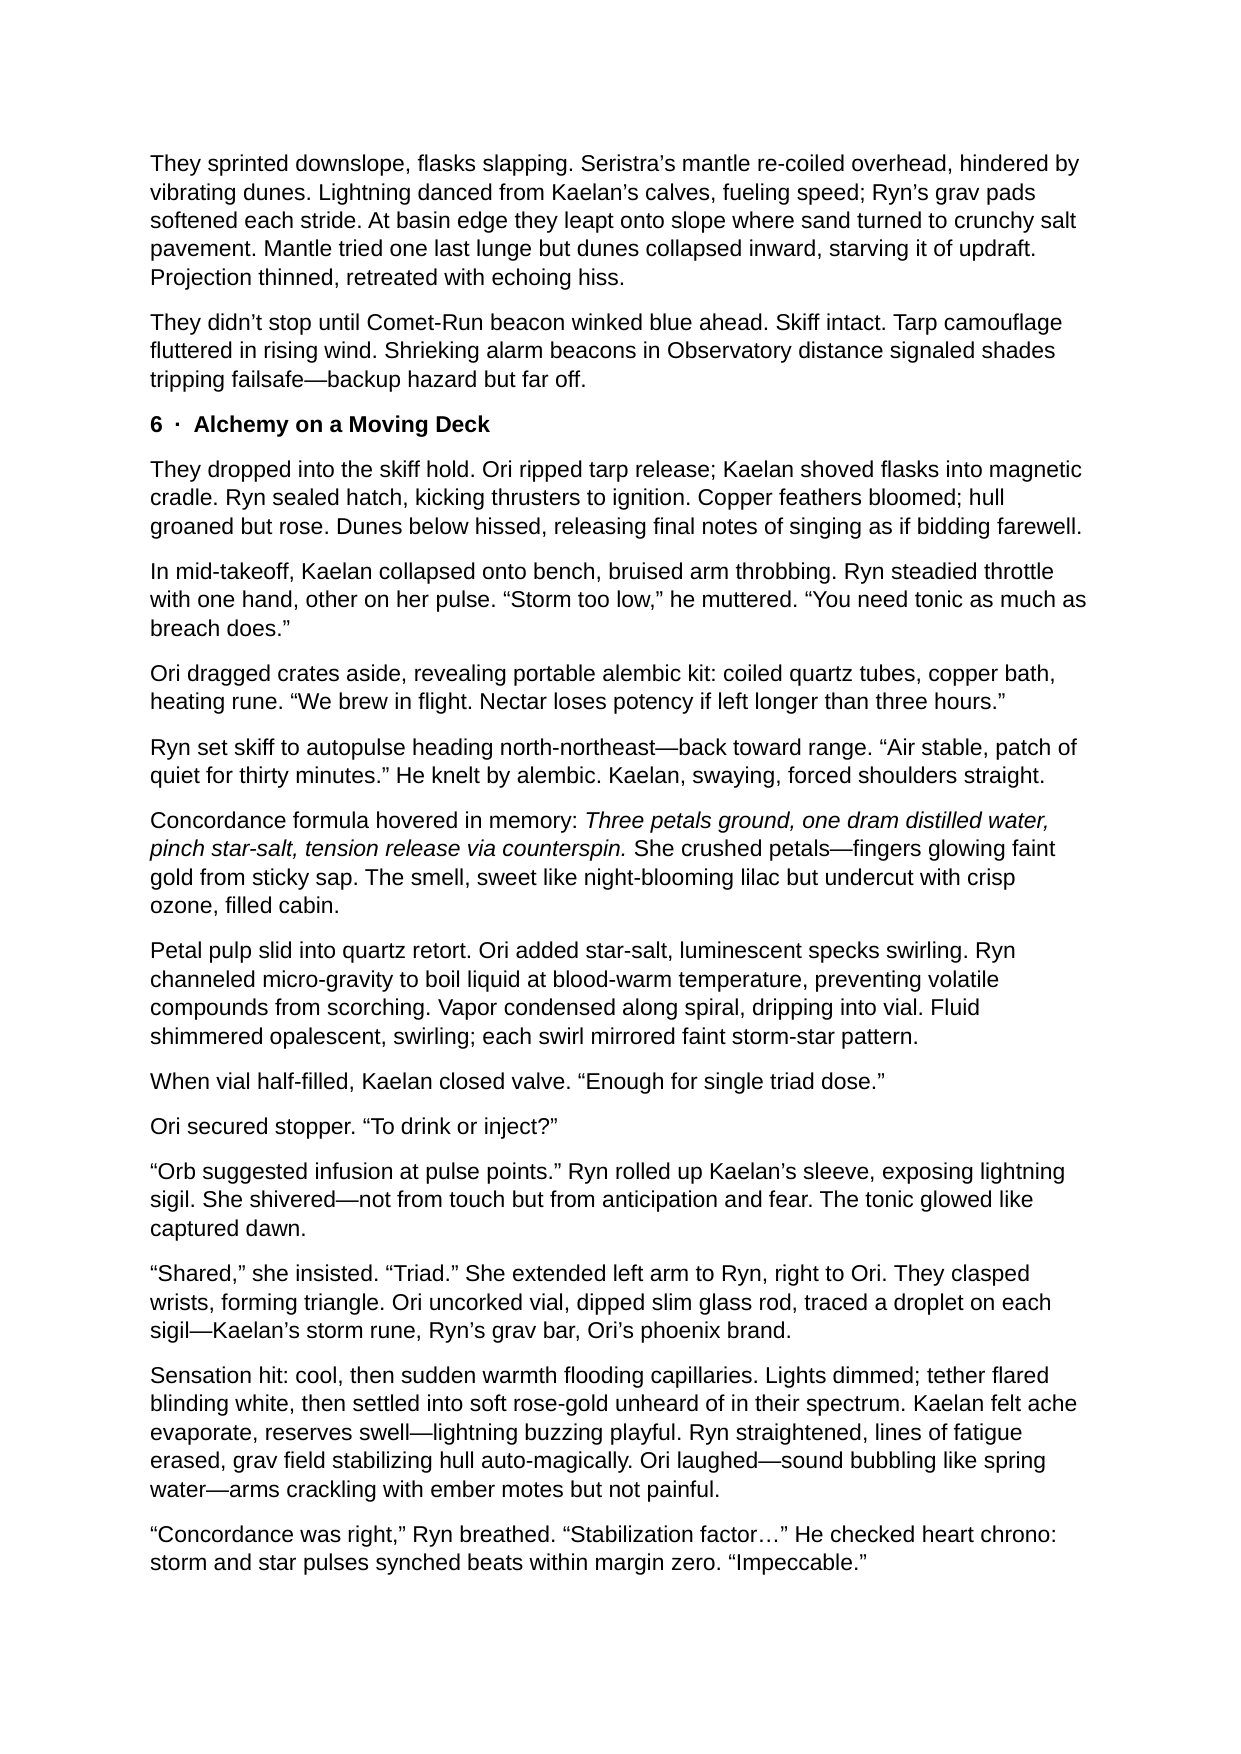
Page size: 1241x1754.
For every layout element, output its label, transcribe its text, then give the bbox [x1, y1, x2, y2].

text Ryn set skiff to autopulse heading north-northeast—back toward range. “Air stable, patch of quiet for thirty minutes.” He knelt by alembic. Kaelan, swaying, forced shoulders straight. [150, 733, 1090, 788]
text They sprinted downslope, flasks slapping. Seristra’s mantle re-coiled overhead, hindered by vibrating dunes. Lightning danced from Kaelan’s calves, fueling speed; Ryn’s grav pads softened each stride. At basin edge they leapt onto slope where sand turned to crunchy salt pavement. Mantle tried one last lunge but dunes collapsed inward, starving it of updraft. Projection thinned, retreated with echoing hiss. [150, 150, 1090, 290]
text Concordance formula hovered in memory: Three petals ground, one dram distilled water, pinch star-salt, tension release via counterspin. She crushed petals—fingers glowing faint gold from sticky sap. The smell, sweet like night-blooming lilac but undercut with crisp ozone, filled cabin. [150, 807, 1090, 919]
text They didn’t stop until Comet-Run beacon winked blue ahead. Skiff intact. Tarp camouflage fluttered in rising wind. Shrieking alarm beacons in Observatory distance signaled shades tripping failsafe—backup hazard but far off. [150, 309, 1090, 392]
text 6 · Alchemy on a Moving Deck [150, 411, 1090, 437]
text Ori secured stopper. “To drink or inject?” [150, 1113, 1090, 1139]
text Sensation hit: cool, then sudden warmth flooding capillaries. Lights dimmed; tether flared blinding white, then settled into soft rose-gold unheard of in their spectrum. Kaelan felt ache evaporate, reserves swell—lightning buzzing playful. Ryn straightened, lines of fatigue erased, grav field stabilizing hull auto-magically. Ori laughed—sound bubbling like spring water—arms crackling with ember motes but not painful. [150, 1362, 1090, 1502]
text When vial half-filled, Kaelan closed valve. “Enough for single triad dose.” [150, 1068, 1090, 1094]
text Ori dragged crates aside, revealing portable alembic kit: coiled quartz tubes, copper bath, heating rune. “We brew in flight. Nectar loses potency if left longer than three hours.” [150, 660, 1090, 715]
text They dropped into the skiff hold. Ori ripped tarp release; Kaelan shoved flasks into magnetic cradle. Ryn sealed hatch, kicking thrusters to ignition. Copper feathers bloomed; hull groaned but rose. Dunes below hissed, releasing final notes of singing as if bidding farewell. [150, 456, 1090, 539]
text “Orb suggested infusion at pulse points.” Ryn rolled up Kaelan’s sleeve, exposing lightning sigil. She shivered—not from touch but from anticipation and fear. The tonic glowed like captured dawn. [150, 1158, 1090, 1241]
text “Concordance was right,” Ryn breathed. “Stabilization factor…” He checked heart chrono: storm and star pulses synched beats within margin zero. “Impeccable.” [150, 1521, 1090, 1576]
text In mid-takeoff, Kaelan collapsed onto bench, bruised arm throbbing. Ryn steadied throttle with one hand, other on her pulse. “Storm too low,” he muttered. “You need tonic as much as breach does.” [150, 558, 1090, 641]
text “Shared,” she insisted. “Triad.” She extended left arm to Ryn, right to Ori. They clasped wrists, forming triangle. Ori uncorked vial, dipped slim glass rod, traced a droplet on each sigil—Kaelan’s storm rune, Ryn’s grav bar, Ori’s phoenix brand. [150, 1260, 1090, 1343]
text Petal pulp slid into quartz retort. Ori added star-salt, luminescent specks swirling. Ryn channeled micro-gravity to boil liquid at blood-warm temperature, preventing volatile compounds from scorching. Vapor condensed along spiral, dripping into vial. Fluid shimmered opalescent, swirling; each swirl mirrored faint storm-star pattern. [150, 937, 1090, 1049]
